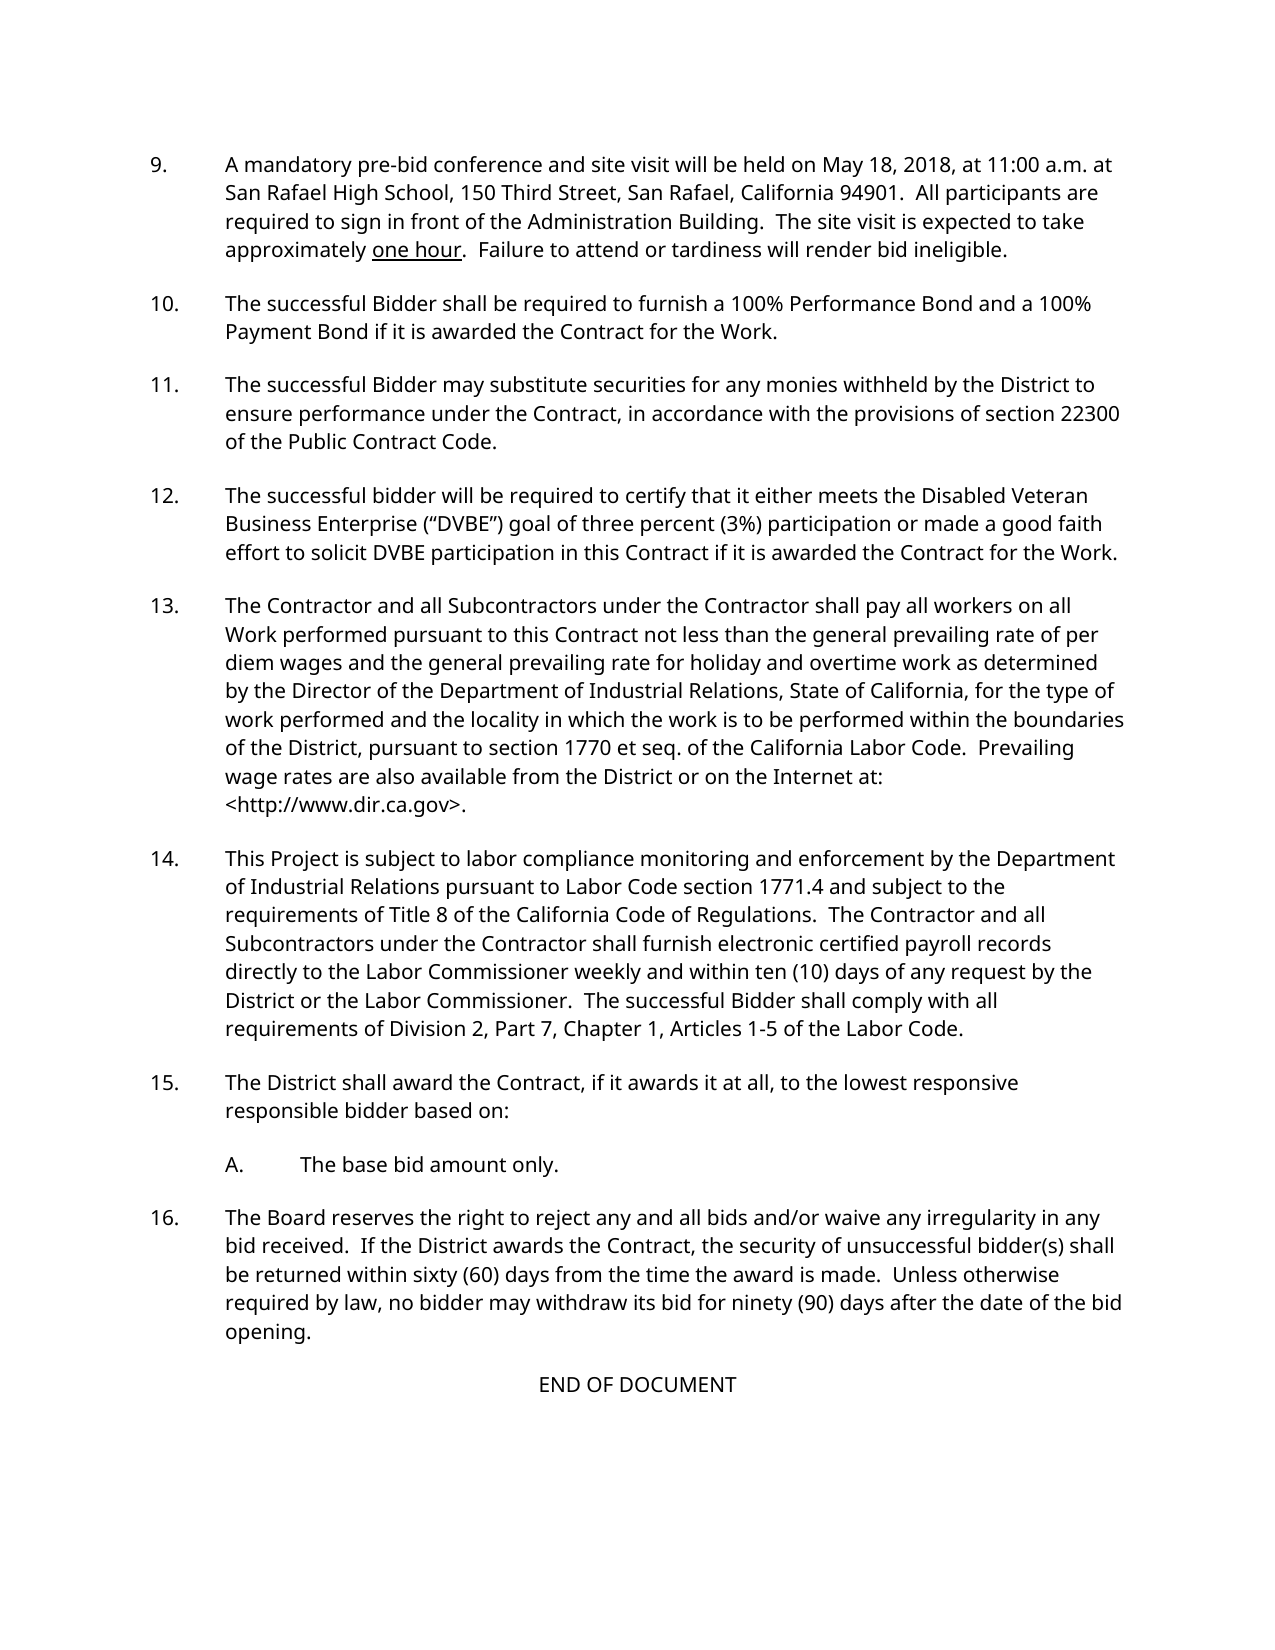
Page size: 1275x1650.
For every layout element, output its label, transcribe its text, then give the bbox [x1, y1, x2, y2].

text The successful bidder will be required to certify that it either meets the Disabled Veteran Business Enterprise (“DVBE”) goal of three percent (3%) participation or made a good faith effort to solicit DVBE participation in this Contract if it is awarded the Contract for the Work. [150, 481, 1125, 566]
text A. The base bid amount only. [225, 1150, 1125, 1178]
text A mandatory pre-bid conference and site visit will be held on May 18, 2018, at 11:00 a.m. at San Rafael High School, 150 Third Street, San Rafael, California 94901. All participants are required to sign in front of the Administration Building. The site visit is expected to take approximately one hour. Failure to attend or tardiness will render bid ineligible. [150, 150, 1125, 264]
text The successful Bidder shall be required to furnish a 100% Performance Bond and a 100% Payment Bond if it is awarded the Contract for the Work. [150, 289, 1125, 346]
text END OF DOCUMENT [150, 1370, 1125, 1399]
text The Board reserves the right to reject any and all bids and/or waive any irregularity in any bid received. If the District awards the Contract, the security of unsuccessful bidder(s) shall be returned within sixty (60) days from the time the award is made. Unless otherwise required by law, no bidder may withdraw its bid for ninety (90) days after the date of the bid opening. [150, 1203, 1125, 1345]
text This Project is subject to labor compliance monitoring and enforcement by the Department of Industrial Relations pursuant to Labor Code section 1771.4 and subject to the requirements of Title 8 of the California Code of Regulations. The Contractor and all Subcontractors under the Contractor shall furnish electronic certified payroll records directly to the Labor Commissioner weekly and within ten (10) days of any request by the District or the Labor Commissioner. The successful Bidder shall comply with all requirements of Division 2, Part 7, Chapter 1, Articles 1-5 of the Labor Code. [150, 844, 1125, 1043]
text The successful Bidder may substitute securities for any monies withheld by the District to ensure performance under the Contract, in accordance with the provisions of section 22300 of the Public Contract Code. [150, 371, 1125, 456]
text The District shall award the Contract, if it awards it at all, to the lowest responsive responsible bidder based on: [150, 1068, 1125, 1125]
text The Contractor and all Subcontractors under the Contractor shall pay all workers on all Work performed pursuant to this Contract not less than the general prevailing rate of per diem wages and the general prevailing rate for holiday and overtime work as determined by the Director of the Department of Industrial Relations, State of California, for the type of work performed and the locality in which the work is to be performed within the boundaries of the District, pursuant to section 1770 et seq. of the California Labor Code. Prevailing wage rates are also available from the District or on the Internet at: <http://www.dir.ca.gov>. [150, 591, 1125, 819]
